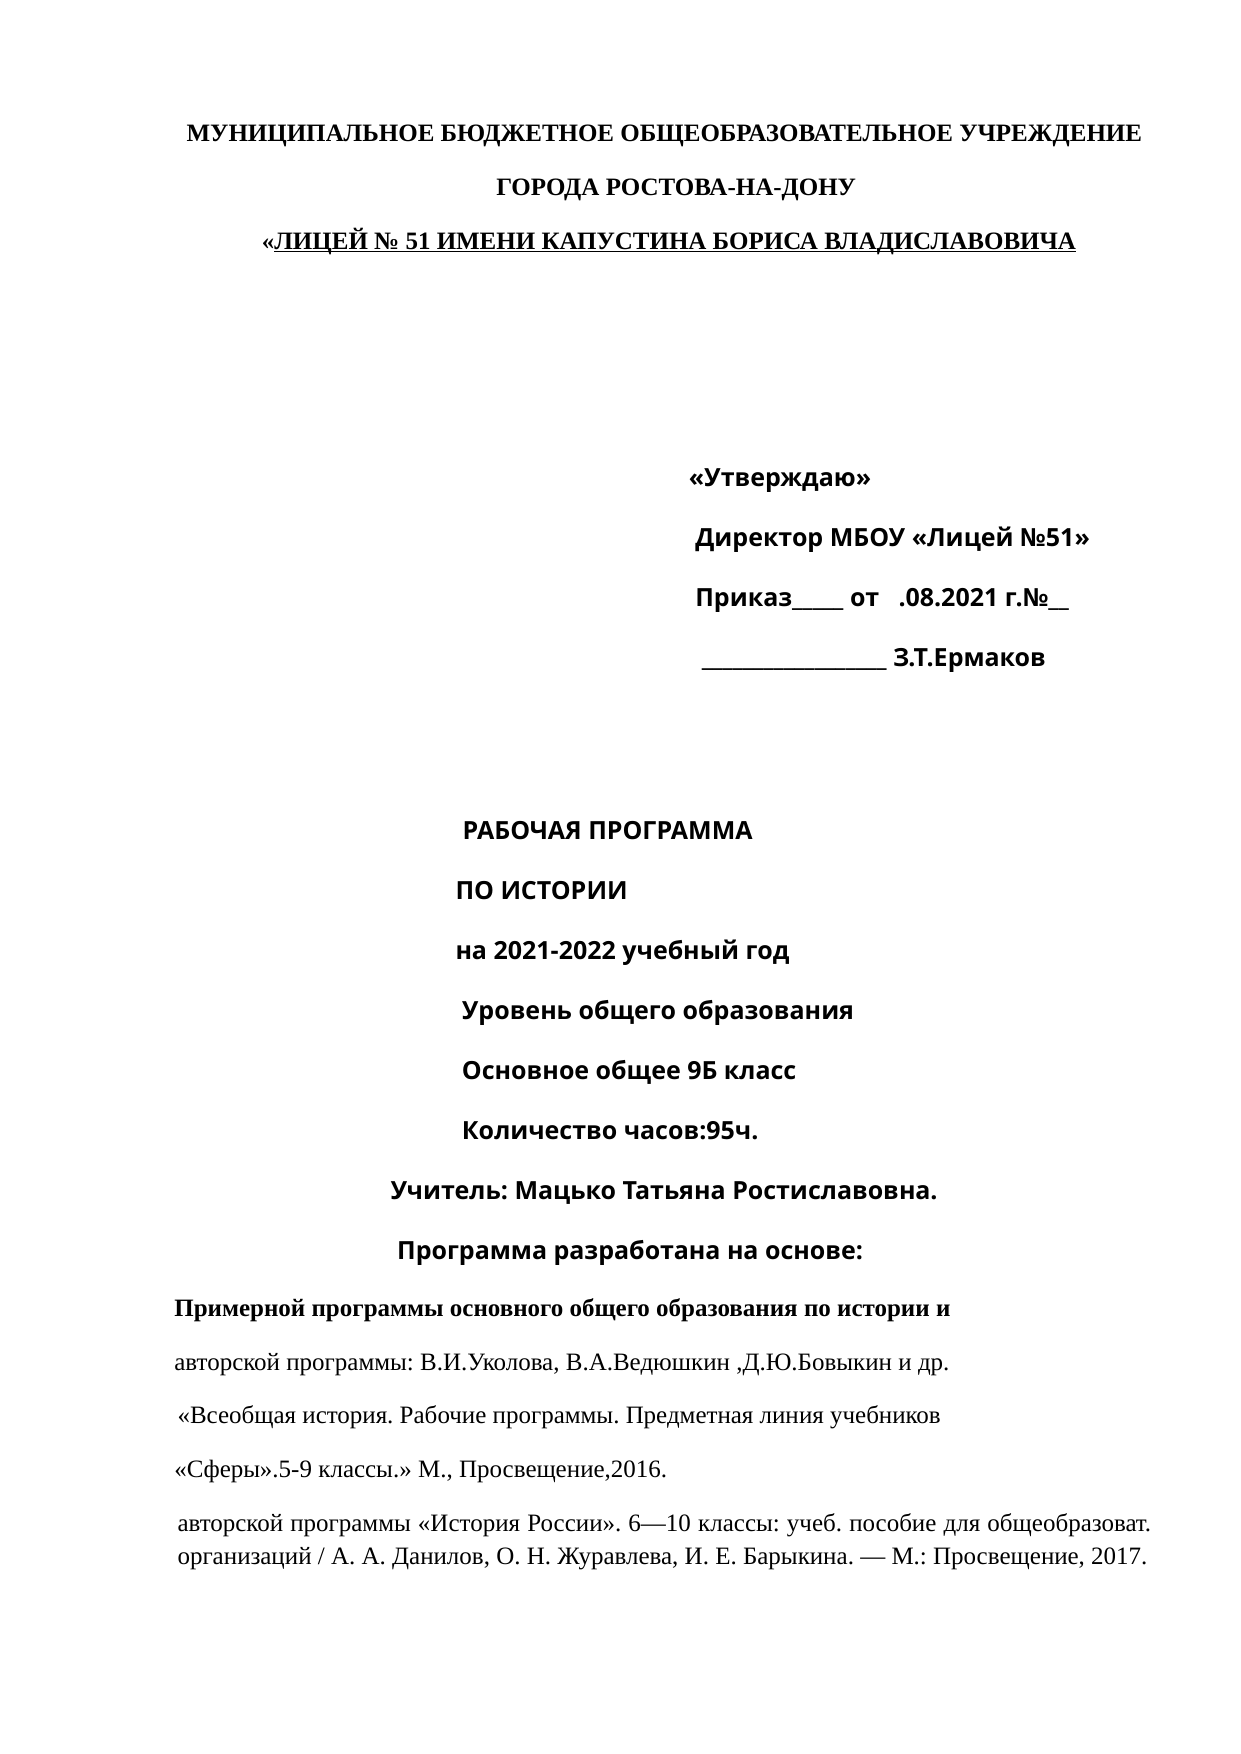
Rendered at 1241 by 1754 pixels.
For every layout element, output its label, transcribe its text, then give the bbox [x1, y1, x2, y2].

text «Сферы».5-9 классы.» М., Просвещение,2016. [112, 1454, 1240, 1483]
text Примерной программы основного общего образования по истории и [112, 1293, 1240, 1321]
text авторской программы: В.И.Уколова, В.А.Ведюшкин ,Д.Ю.Бовыкин и др. [112, 1347, 1240, 1375]
text Приказ_____ от .08.2021 г.№__ [112, 580, 1240, 614]
text авторской программы «История России». 6―10 классы: учеб. пособие для общеобразоват. организаций / А. А. Данилов, О. Н. Журавлева, И. Е. Барыкина. — М.: Просвещение, 2017. [177, 1508, 1152, 1570]
text Учитель: Мацько Татьяна Ростиславовна. [112, 1173, 1240, 1207]
text Основное общее 9Б класс [112, 1053, 1240, 1087]
text «ЛИЦЕЙ № 51 ИМЕНИ КАПУСТИНА БОРИСА ВЛАДИСЛАВОВИЧА [112, 226, 1240, 254]
text ГОРОДА РОСТОВА-НА-ДОНУ [177, 172, 1152, 201]
text «Утверждаю» [112, 460, 1240, 494]
text РАБОЧАЯ ПРОГРАММА [177, 813, 1240, 847]
text ПО ИСТОРИИ [112, 873, 1240, 907]
text «Всеобщая история. Рабочие программы. Предметная линия учебников [177, 1400, 1240, 1429]
text Уровень общего образования [112, 993, 1240, 1027]
text на 2021-2022 учебный год [112, 933, 1240, 967]
text Директор МБОУ «Лицей №51» [112, 520, 1240, 554]
text Количество часов:95ч. [112, 1113, 1240, 1147]
text Программа разработана на основе: [112, 1233, 1240, 1267]
text __________________ З.Т.Ермаков [112, 640, 1240, 674]
text МУНИЦИПАЛЬНОЕ БЮДЖЕТНОЕ ОБЩЕОБРАЗОВАТЕЛЬНОЕ УЧРЕЖДЕНИЕ [177, 118, 1152, 147]
